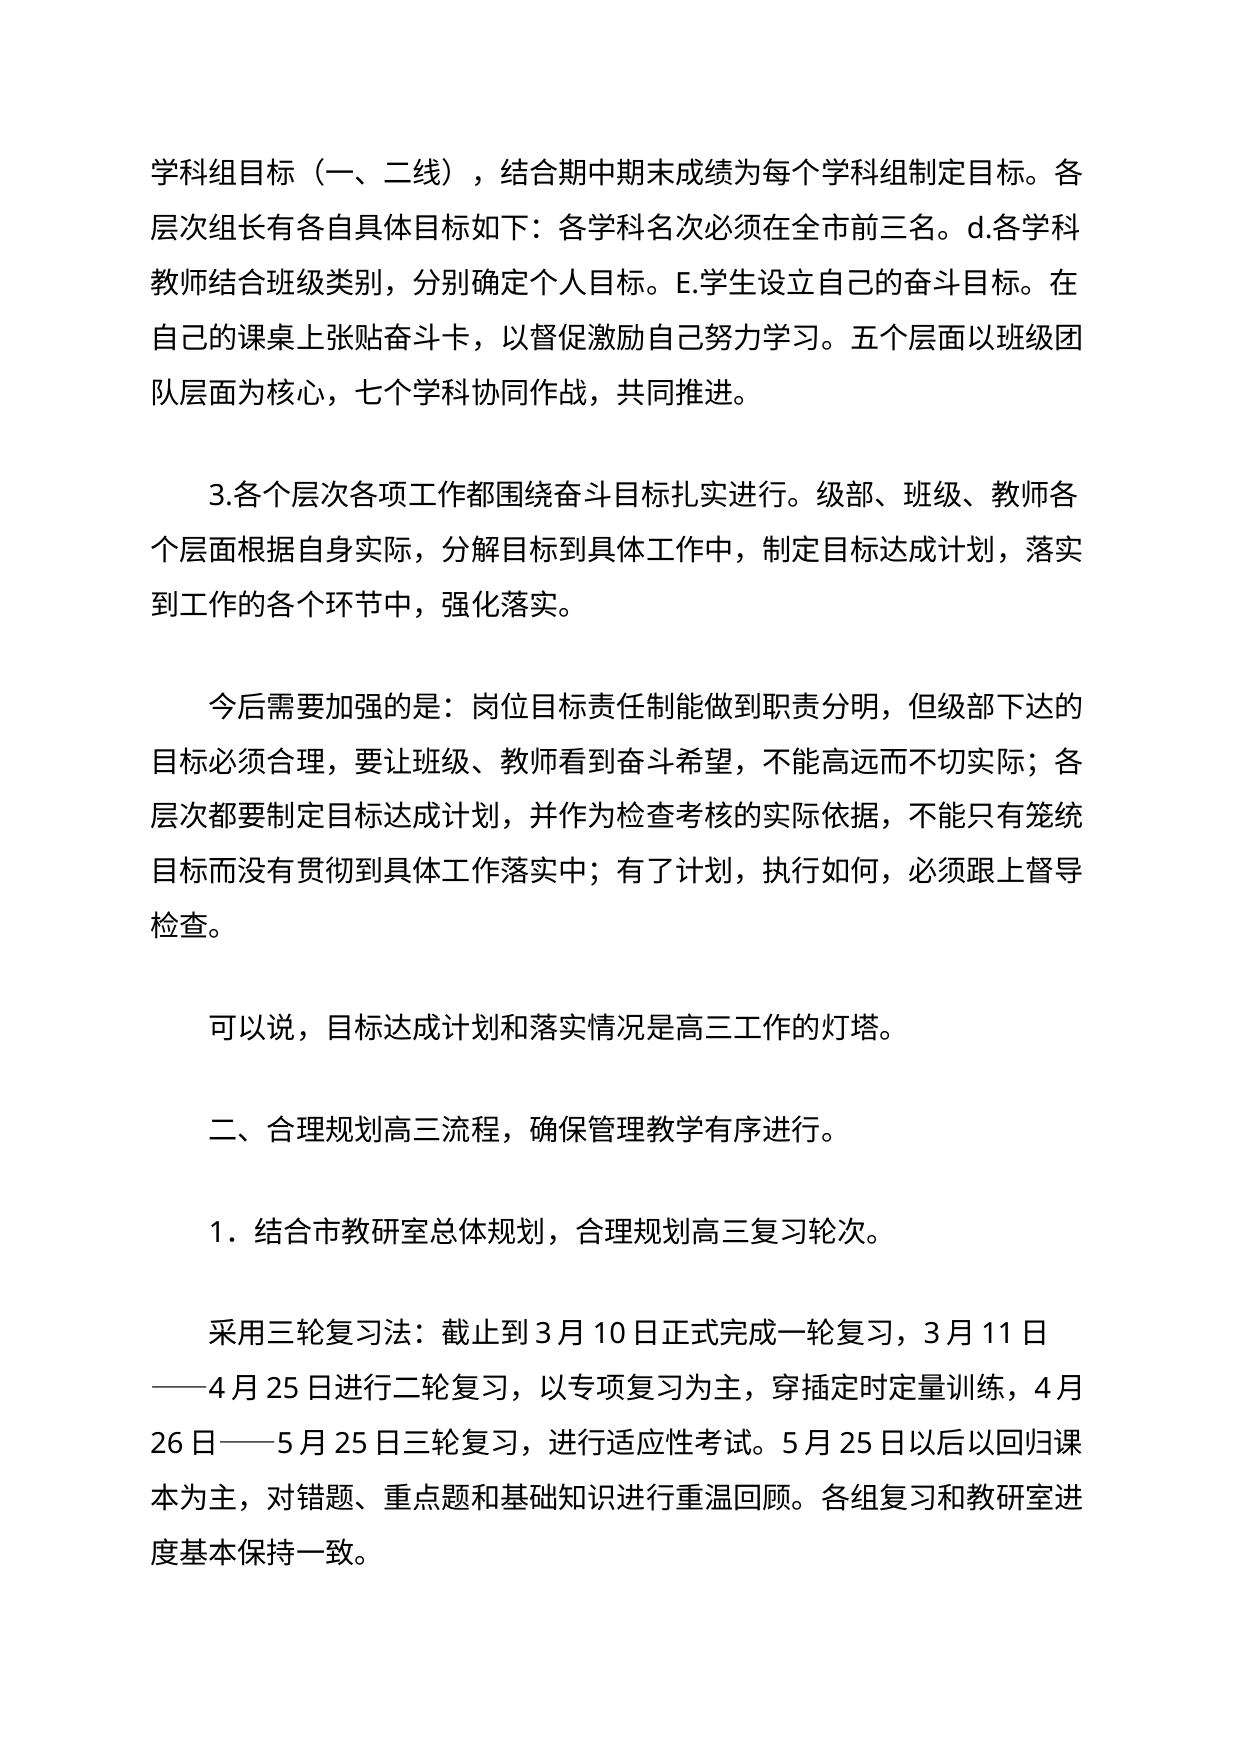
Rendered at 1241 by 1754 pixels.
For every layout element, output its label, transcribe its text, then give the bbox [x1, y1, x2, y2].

text 今后需要加强的是：岗位目标责任制能做到职责分明，但级部下达的目标必须合理，要让班级、教师看到奋斗希望，不能高远而不切实际；各层次都要制定目标达成计划，并作为检查考核的实际依据，不能只有笼统目标而没有贯彻到具体工作落实中；有了计划，执行如何，必须跟上督导检查。 [150, 683, 1090, 945]
text 3.各个层次各项工作都围绕奋斗目标扎实进行。级部、班级、教师各个层面根据自身实际，分解目标到具体工作中，制定目标达成计划，落实到工作的各个环节中，强化落实。 [150, 472, 1090, 624]
text 可以说，目标达成计划和落实情况是高三工作的灯塔。 [150, 1004, 1090, 1047]
text 二、合理规划高三流程，确保管理教学有序进行。 [150, 1106, 1090, 1149]
text 1．结合市教研室总体规划，合理规划高三复习轮次。 [150, 1208, 1090, 1251]
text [150, 150, 1090, 412]
text 采用三轮复习法：截止到3月10日正式完成一轮复习，3月11日——4月25日进行二轮复习，以专项复习为主，穿插定时定量训练，4月26日——5月25日三轮复习，进行适应性考试。5月25日以后以回归课本为主，对错题、重点题和基础知识进行重温回顾。各组复习和教研室进度基本保持一致。 [150, 1310, 1090, 1572]
